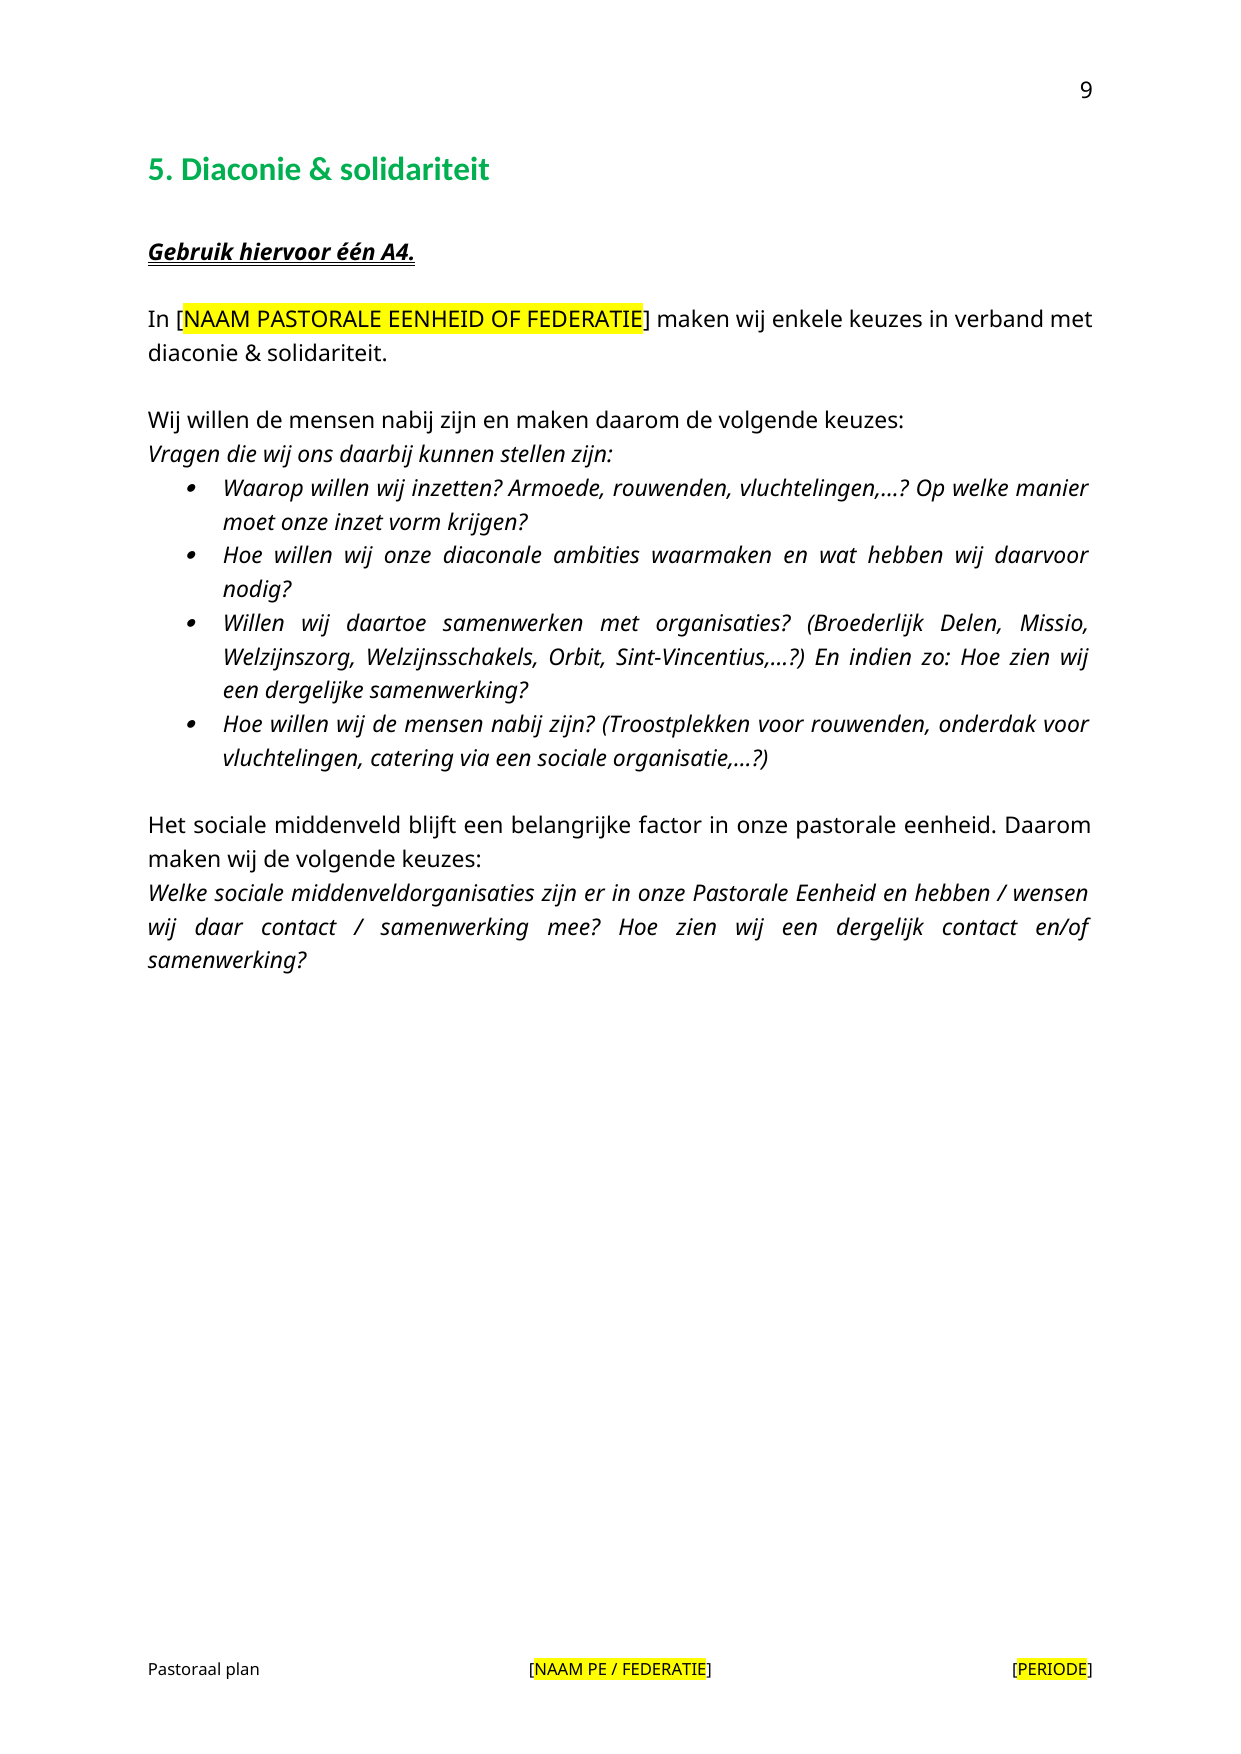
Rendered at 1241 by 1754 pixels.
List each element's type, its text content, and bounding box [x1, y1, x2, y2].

text Welke sociale middenveldorganisaties zijn er in onze Pastorale Eenheid en hebben / wensen wij daar contact / samenwerking mee? Hoe zien wij een dergelijk contact en/of samenwerking? [148, 877, 1093, 976]
text 5. Diaconie & solidariteit [148, 148, 1093, 188]
list Waarop willen wij inzetten? Armoede, rouwenden, vluchtelingen,…? Op welke manier moet onze inzet vorm krijgen? [185, 472, 1093, 537]
text Gebruik hiervoor één A4. [148, 236, 1093, 267]
text Het sociale middenveld blijft een belangrijke factor in onze pastorale eenheid. Daarom maken wij de volgende keuzes: [148, 809, 1093, 874]
text Wij willen de mensen nabij zijn en maken daarom de volgende keuzes: [148, 404, 1093, 436]
text In [NAAM PASTORALE EENHEID OF FEDERATIE] maken wij enkele keuzes in verband met diaconie & solidariteit. [148, 303, 1093, 368]
list Willen wij daartoe samenwerken met organisaties? (Broederlijk Delen, Missio, Welzijnszorg, Welzijnsschakels, Orbit, Sint-Vincentius,…?) En indien zo: Hoe zien wij een dergelijke samenwerking? [185, 607, 1093, 706]
list Hoe willen wij onze diaconale ambities waarmaken en wat hebben wij daarvoor nodig? [185, 539, 1093, 604]
list Hoe willen wij de mensen nabij zijn? (Troostplekken voor rouwenden, onderdak voor vluchtelingen, catering via een sociale organisatie,…?) [185, 708, 1093, 773]
text Vragen die wij ons daarbij kunnen stellen zijn: [148, 438, 1093, 469]
